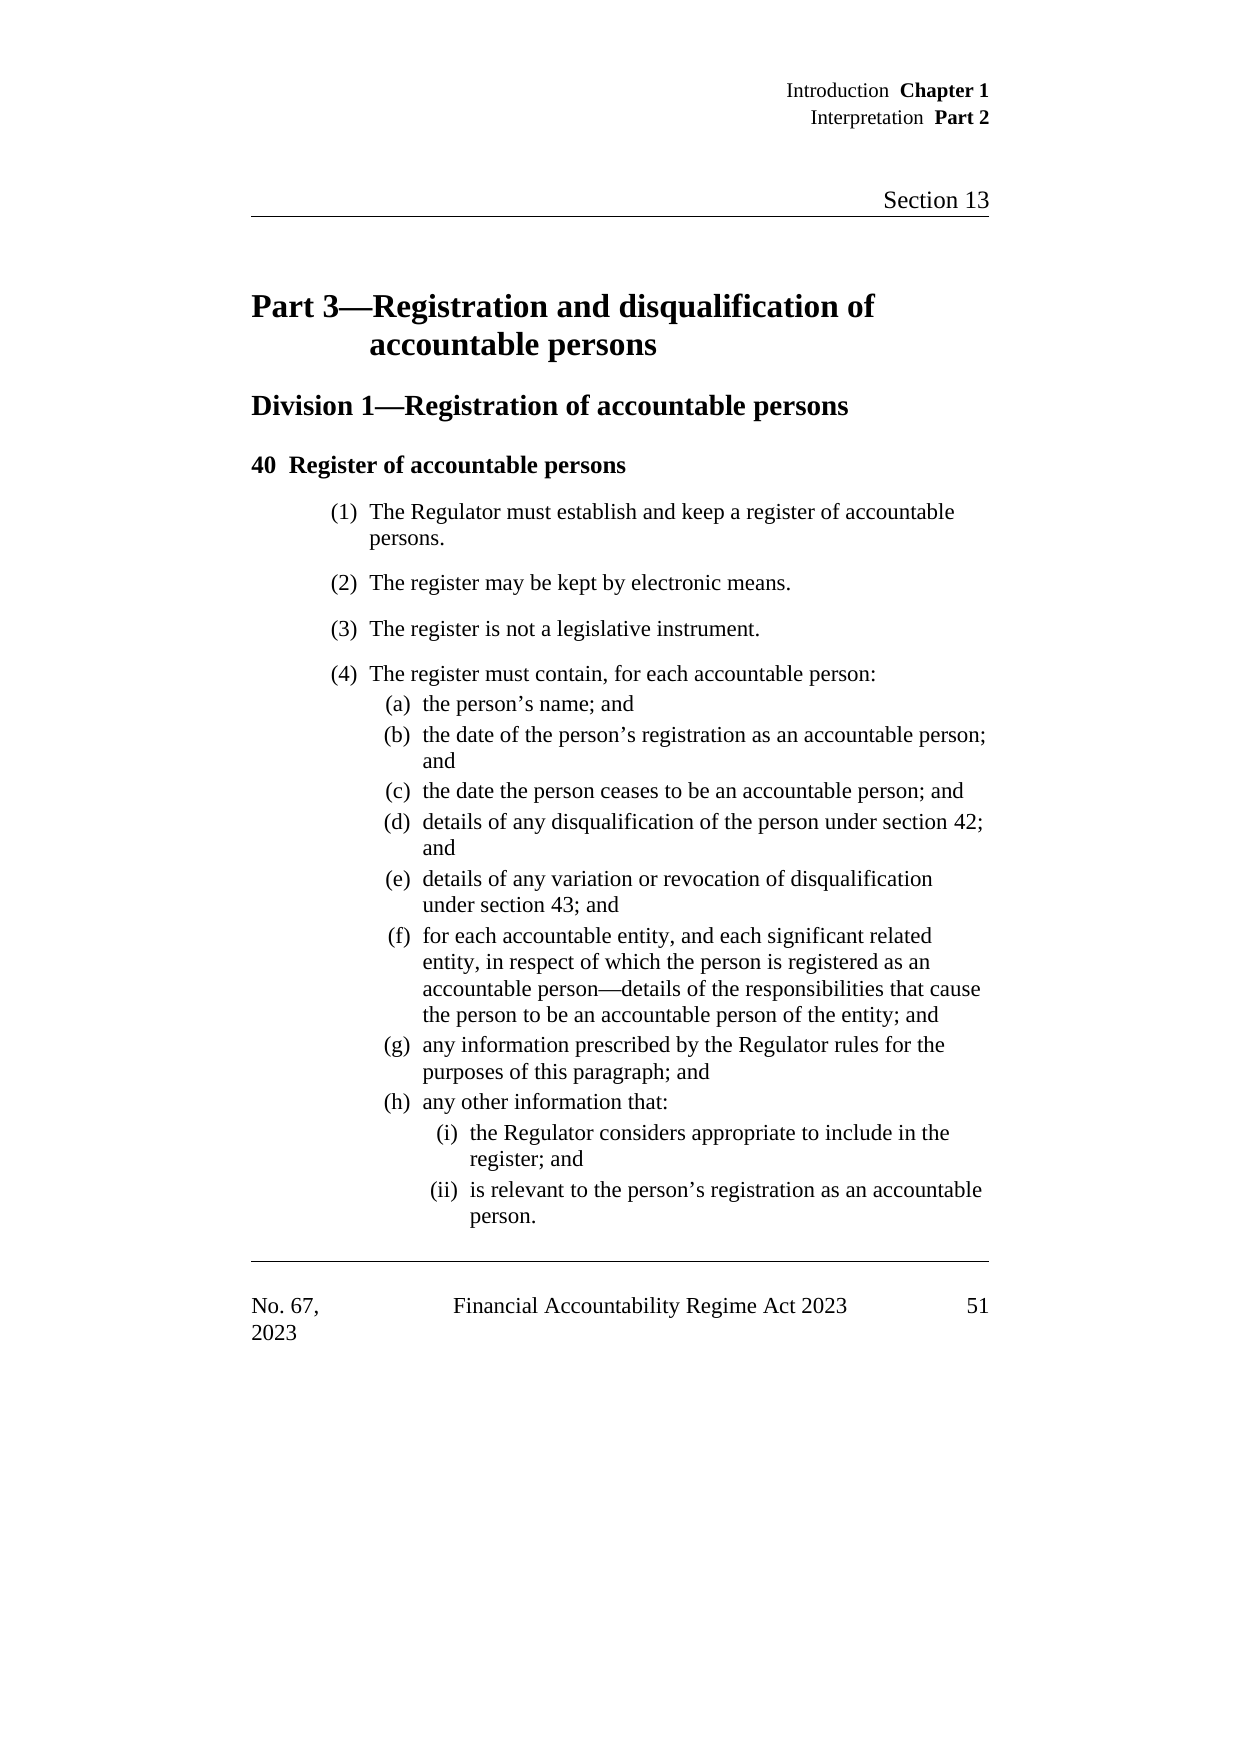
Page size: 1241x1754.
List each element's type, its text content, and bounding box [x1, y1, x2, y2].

text (3) The register is not a legislative instrument. [251, 614, 989, 641]
text Part 3—Registration and disqualification of accountable persons [251, 286, 989, 363]
text (b) the date of the person’s registration as an accountable person; and [251, 721, 989, 773]
text Division 1—Registration of accountable persons [251, 388, 989, 421]
text (a) the person’s name; and [251, 690, 989, 717]
text (ii) is relevant to the person’s registration as an accountable person. [251, 1176, 989, 1228]
text (2) The register may be kept by electronic means. [251, 569, 989, 596]
text (e) details of any variation or revocation of disqualification under section 43; and [251, 865, 989, 918]
text (4) The register must contain, for each accountable person: [251, 660, 989, 686]
text (f) for each accountable entity, and each significant related entity, in respect of which the person is registered as an accountable person—details of the responsibilities that cause the person to be an accountable person of the entity; and [251, 922, 989, 1027]
text (h) any other information that: [251, 1088, 989, 1115]
text 40 Register of accountable persons [251, 451, 989, 479]
text (g) any information prescribed by the Regulator rules for the purposes of this paragraph; and [251, 1031, 989, 1084]
text (1) The Regulator must establish and keep a register of accountable persons. [251, 498, 989, 551]
text (i) the Regulator considers appropriate to include in the register; and [251, 1119, 989, 1172]
text (d) details of any disqualification of the person under section 42; and [251, 808, 989, 861]
text (c) the date the person ceases to be an accountable person; and [251, 778, 989, 804]
